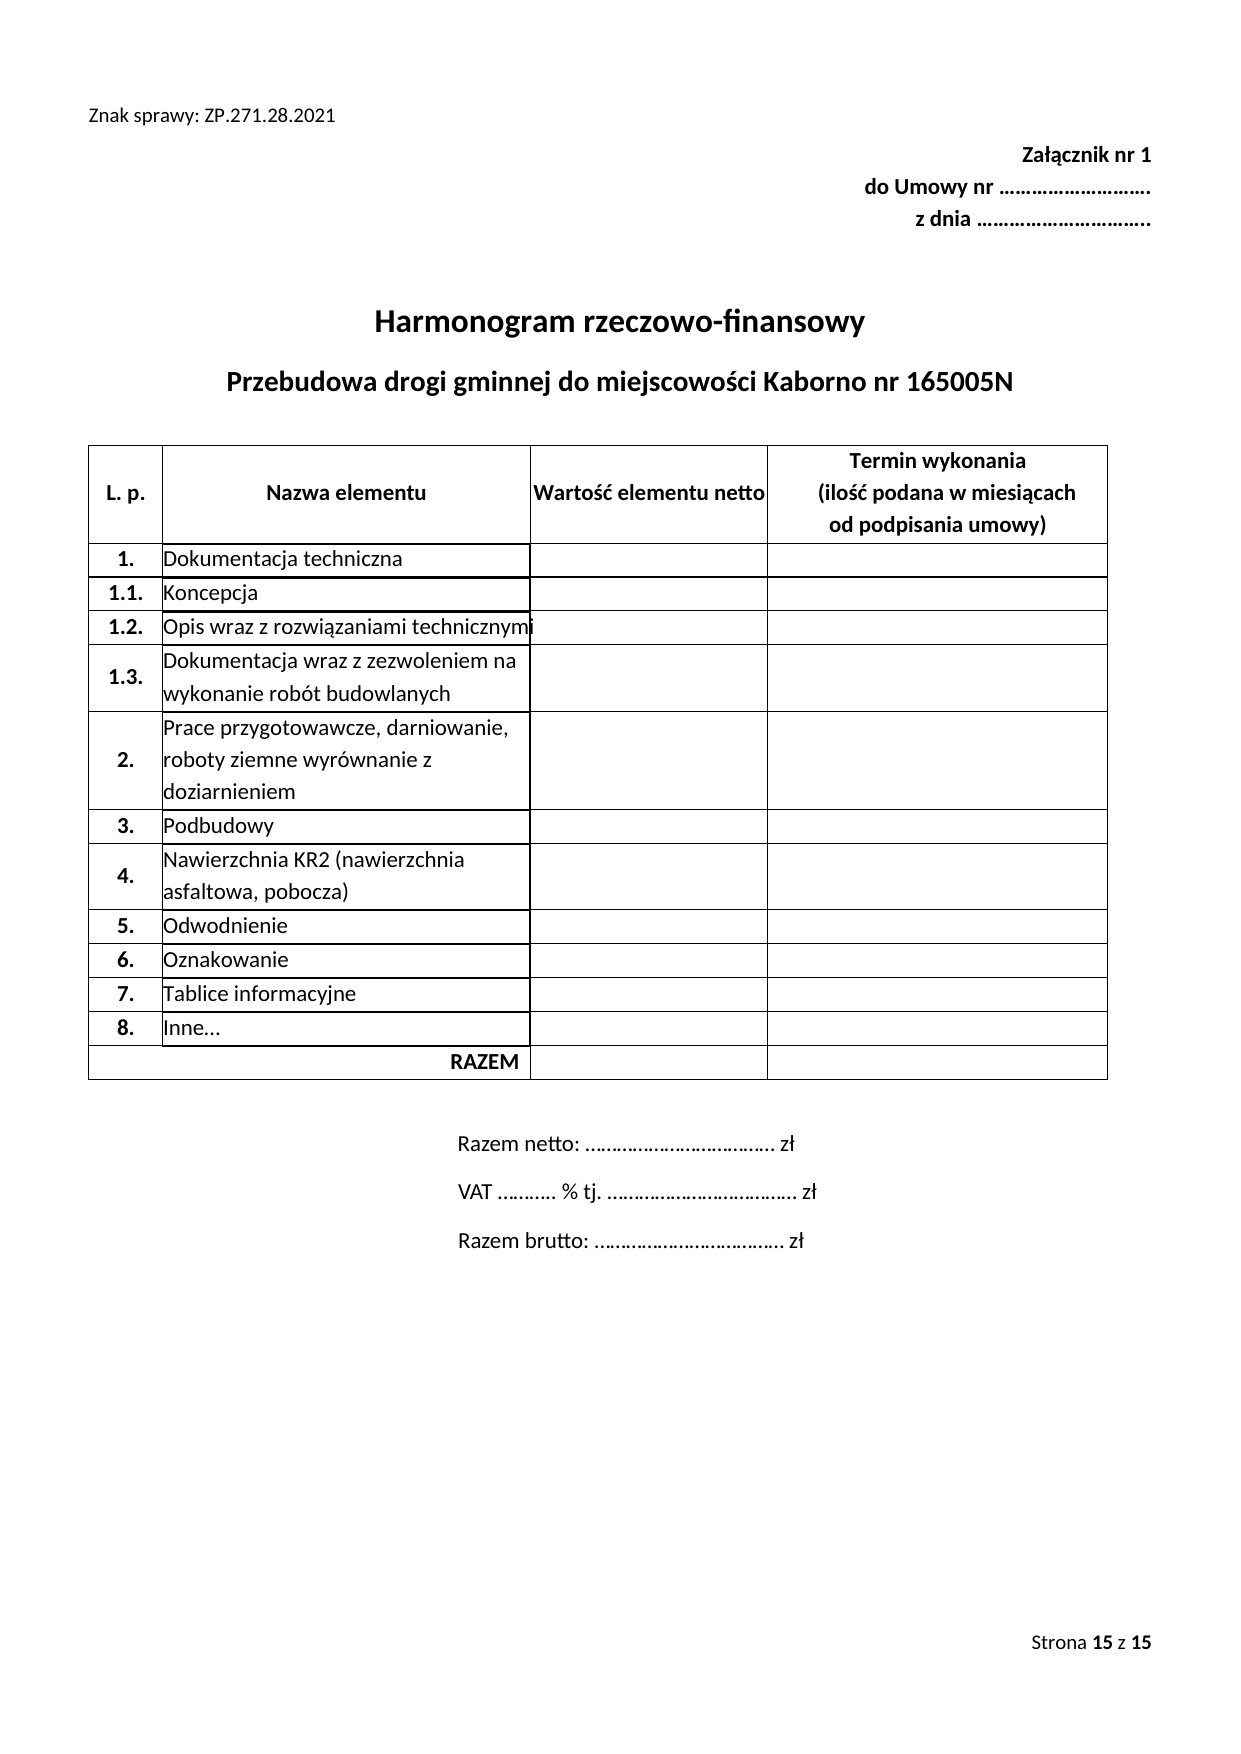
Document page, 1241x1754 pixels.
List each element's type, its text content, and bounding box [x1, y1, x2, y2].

table_cell [768, 1012, 1107, 1045]
table_cell 2. [89, 712, 162, 809]
table_cell 3. [89, 810, 162, 843]
table_cell [531, 544, 767, 576]
table_cell [531, 645, 767, 711]
table_header Wartość elementu netto [531, 446, 767, 542]
table_cell Prace przygotowawcze, darniowanie, roboty ziemne wyrównanie z doziarnieniem [163, 713, 529, 809]
table_cell Dokumentacja techniczna [163, 545, 529, 576]
table_cell [531, 944, 767, 977]
table_cell [531, 810, 767, 843]
table_header Termin wykonania (ilość podana w miesiącach od podpisania umowy) [768, 446, 1107, 542]
table_header L. p. [89, 446, 162, 542]
table_cell [768, 611, 1107, 644]
table_cell 4. [89, 844, 162, 909]
table_cell [531, 1012, 767, 1045]
table_cell [768, 810, 1107, 843]
table_cell Odwodnienie [163, 911, 529, 943]
table_cell [531, 712, 767, 809]
table_cell [768, 712, 1107, 809]
table_cell [531, 910, 767, 943]
table_cell Nawierzchnia KR2 (nawierzchnia asfaltowa, pobocza) [163, 845, 529, 909]
table_cell Oznakowanie [163, 945, 529, 977]
text Razem netto: ……………………………… zł [384, 1129, 1152, 1157]
text z dnia ………………………….. [89, 204, 1152, 232]
table_cell [768, 944, 1107, 977]
text Harmonogram rzeczowo-finansowy [89, 300, 1152, 341]
table_cell [768, 978, 1107, 1011]
text Załącznik nr 1 [89, 140, 1152, 168]
table_cell Opis wraz z rozwiązaniami technicznymi [163, 613, 529, 644]
table_cell [531, 978, 767, 1011]
table_cell [531, 1046, 767, 1079]
table_cell [768, 645, 1107, 711]
text do Umowy nr ………………………. [89, 172, 1152, 200]
table_cell [768, 1046, 1107, 1079]
table_header Nazwa elementu [163, 446, 530, 542]
table_cell 6. [89, 944, 162, 977]
table_cell Inne… [163, 1013, 529, 1045]
table_cell [768, 544, 1107, 576]
table_cell [768, 578, 1107, 610]
text Przebudowa drogi gminnej do miejscowości Kaborno nr 165005N [89, 363, 1152, 399]
table_cell Dokumentacja wraz z zezwoleniem na wykonanie robót budowlanych [163, 646, 529, 711]
text VAT ……….. % tj. ……………………………… zł [457, 1177, 1152, 1206]
table_cell 8. [89, 1012, 162, 1045]
table_cell [531, 578, 767, 610]
text Razem brutto: ……………………………… zł [457, 1226, 1152, 1254]
table_cell Podbudowy [163, 811, 529, 843]
table_cell 7. [89, 978, 162, 1011]
table_cell Tablice informacyjne [163, 979, 529, 1011]
table_cell [768, 844, 1107, 909]
table_cell [531, 611, 767, 644]
table_cell 5. [89, 910, 162, 943]
table_cell RAZEM [89, 1046, 530, 1079]
table_cell 1. [89, 544, 162, 576]
table_cell 1.1. [89, 578, 162, 610]
table_cell 1.3. [89, 645, 162, 711]
table_cell 1.2. [89, 611, 162, 644]
table_cell [768, 910, 1107, 943]
table_cell Koncepcja [163, 579, 529, 610]
table_cell [531, 844, 767, 909]
